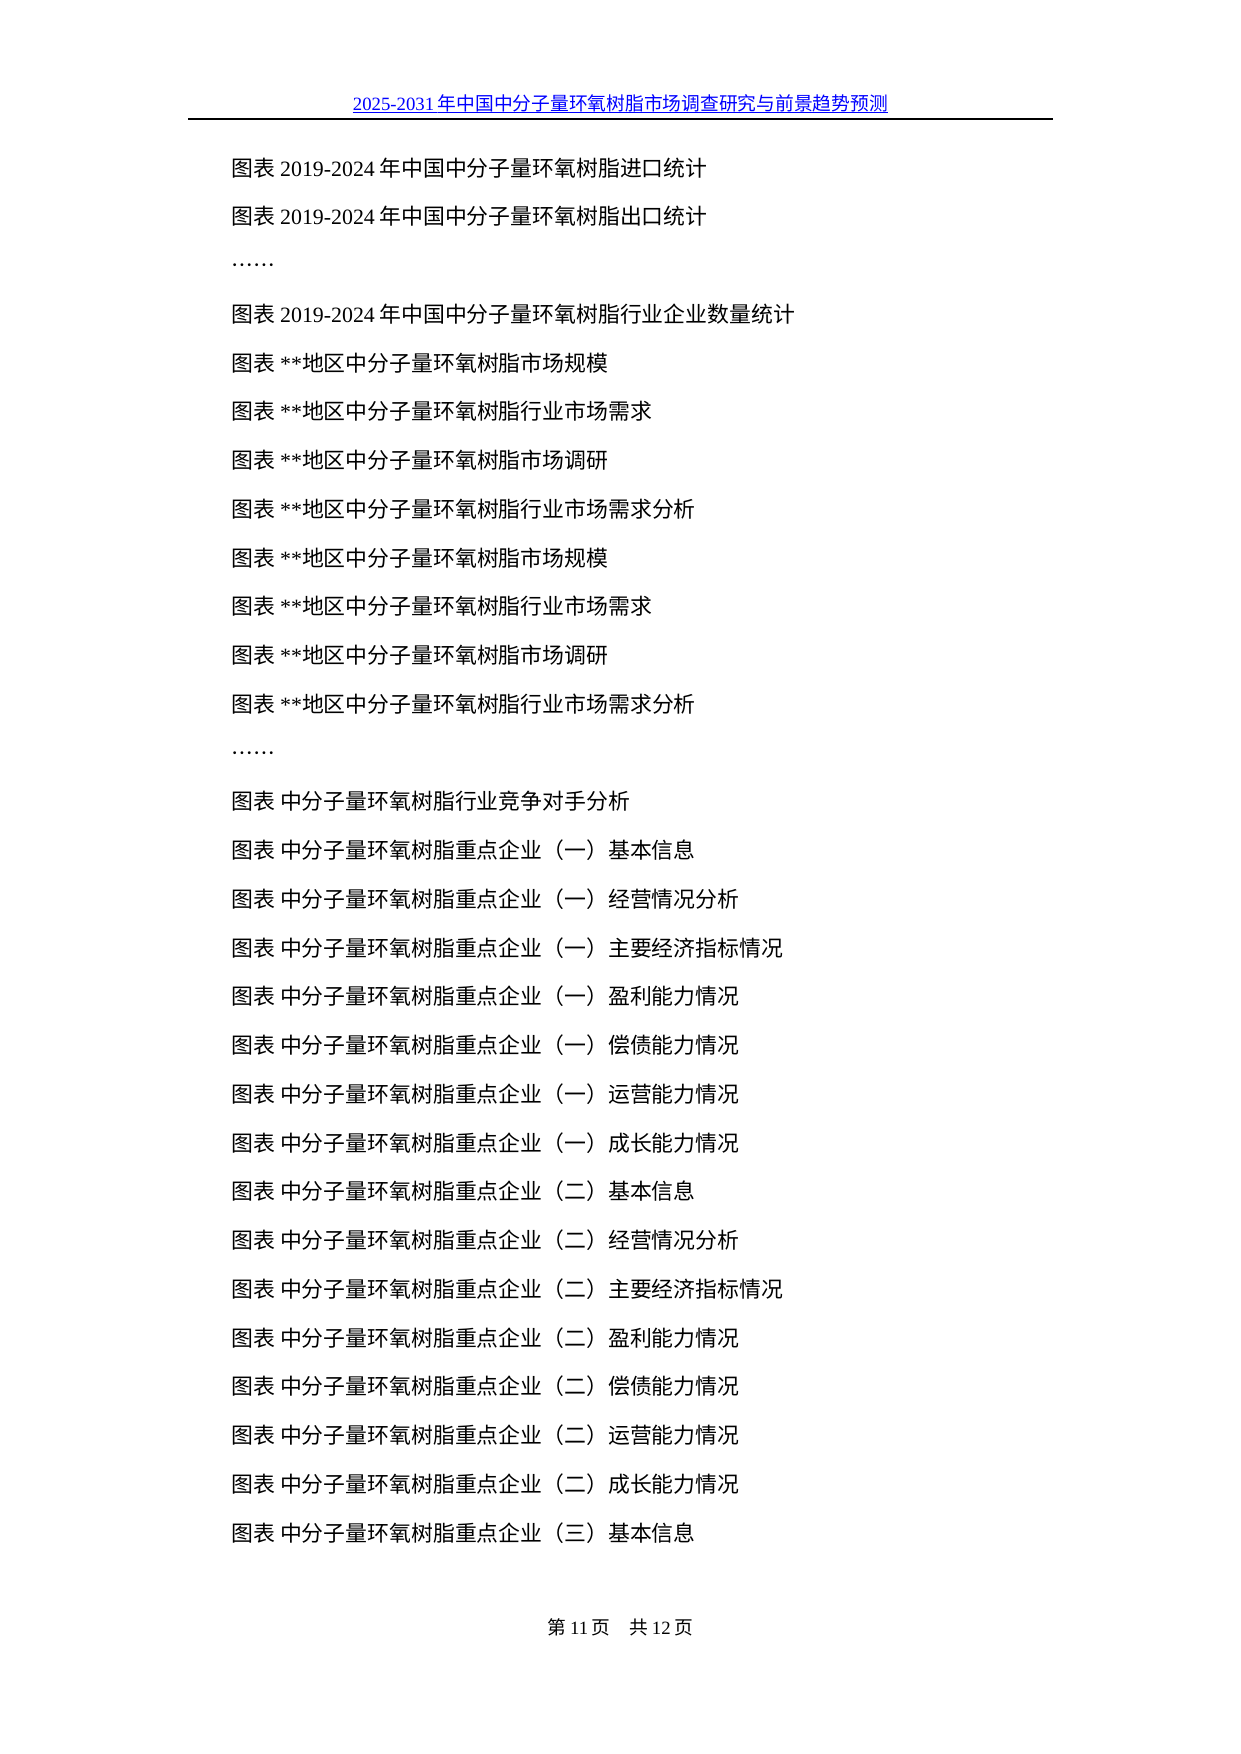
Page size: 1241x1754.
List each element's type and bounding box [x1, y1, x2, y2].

text [187, 150, 1053, 1548]
